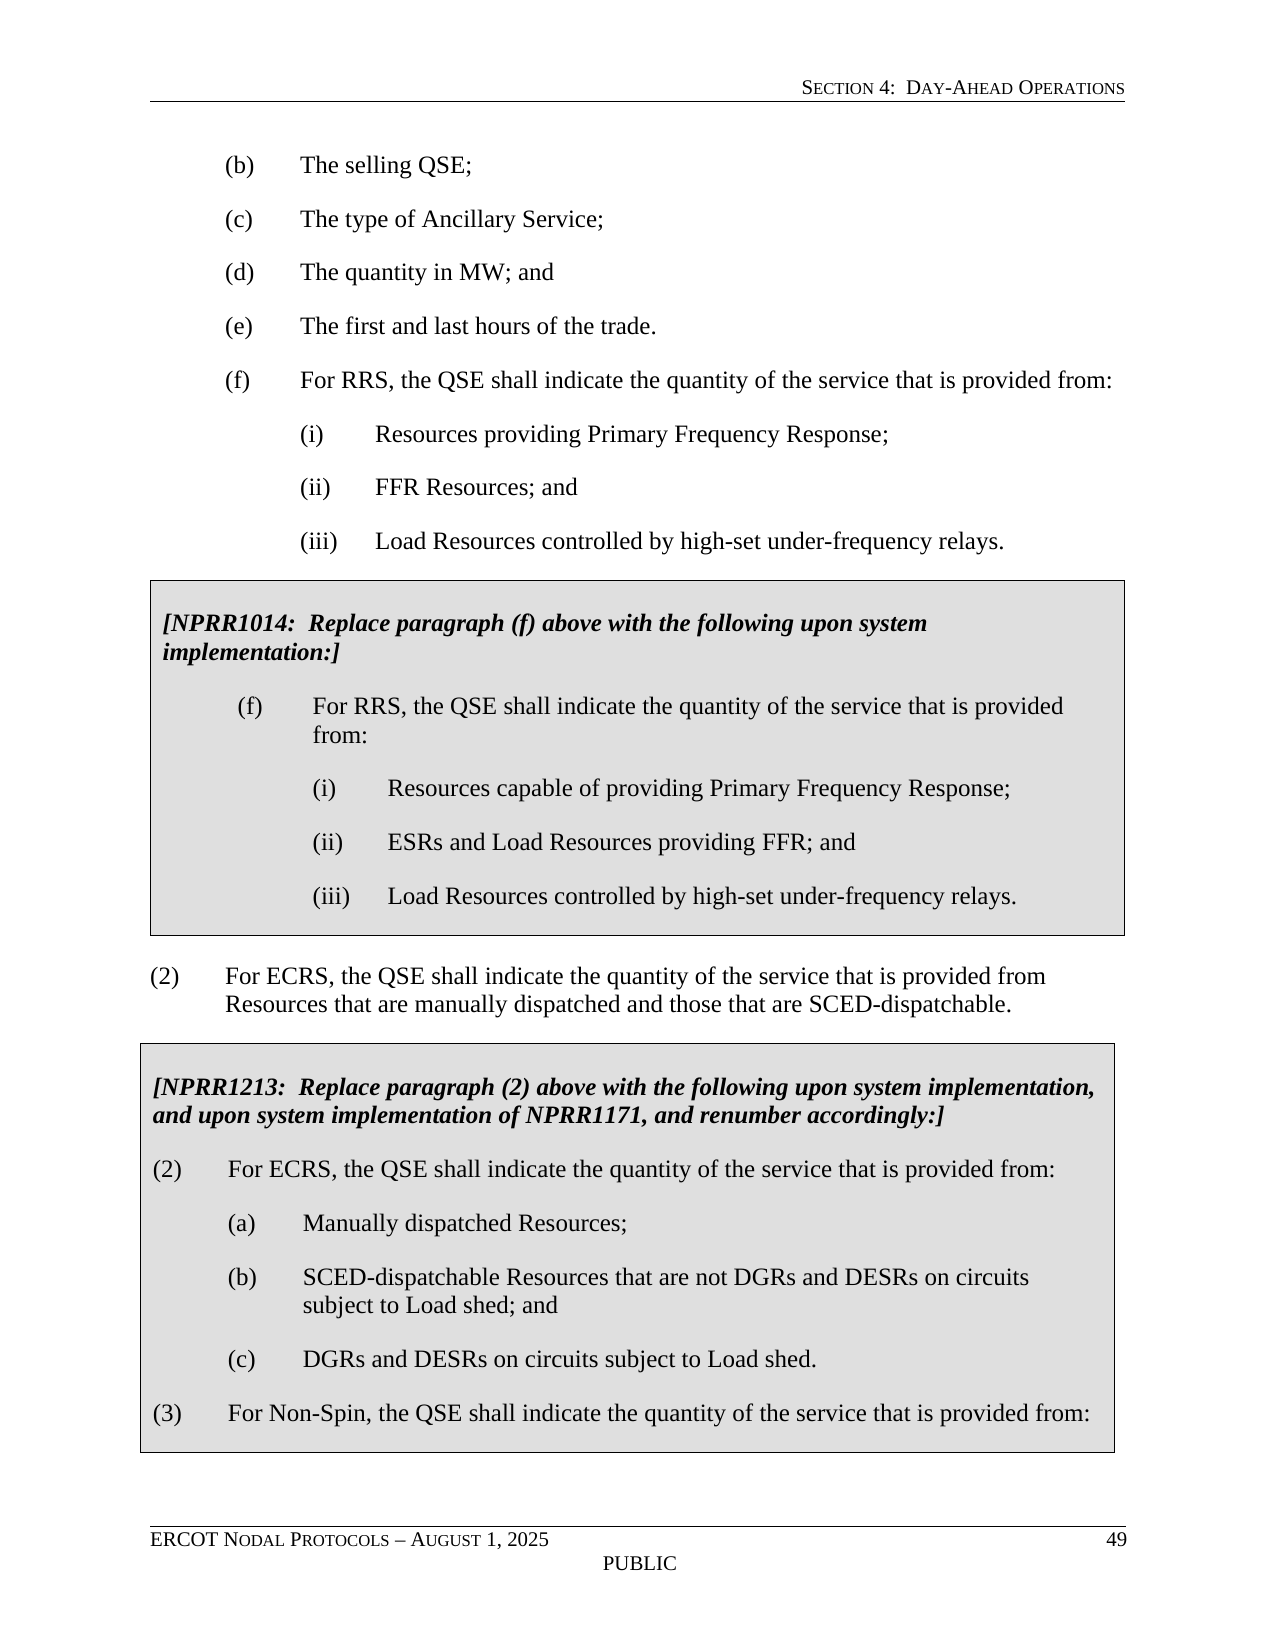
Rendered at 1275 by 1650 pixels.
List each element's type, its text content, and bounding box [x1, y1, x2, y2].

list (iii) Load Resources controlled by high-set under-frequency relays. [300, 526, 1125, 555]
list (b) The selling QSE; [225, 150, 1125, 179]
list (i) Resources providing Primary Frequency Response; [300, 419, 1125, 447]
list (c) The type of Ancillary Service; [225, 204, 1125, 232]
list (ii) FFR Resources; and [300, 472, 1125, 501]
list (e) The first and last hours of the trade. [225, 311, 1125, 340]
list (f) For RRS, the QSE shall indicate the quantity of the service that is provided from: [225, 365, 1125, 394]
table_header [NPRR1014: Replace paragraph (f) above with the following upon system implementation:] (f) For RRS, the QSE shall indicate the quantity of the service that is provided from: (i) Resources capable of providing Primary Frequency Response; (ii) ESRs and Load Resources providing FFR; and (iii) Load Resources controlled by high-set under-frequency relays. [151, 581, 1124, 935]
text (2) For ECRS, the QSE shall indicate the quantity of the service that is provided from Resources that are manually dispatched and those that are SCED-dispatchable. [150, 961, 1125, 1018]
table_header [141, 1044, 1114, 1452]
list (d) The quantity in MW; and [225, 257, 1125, 286]
